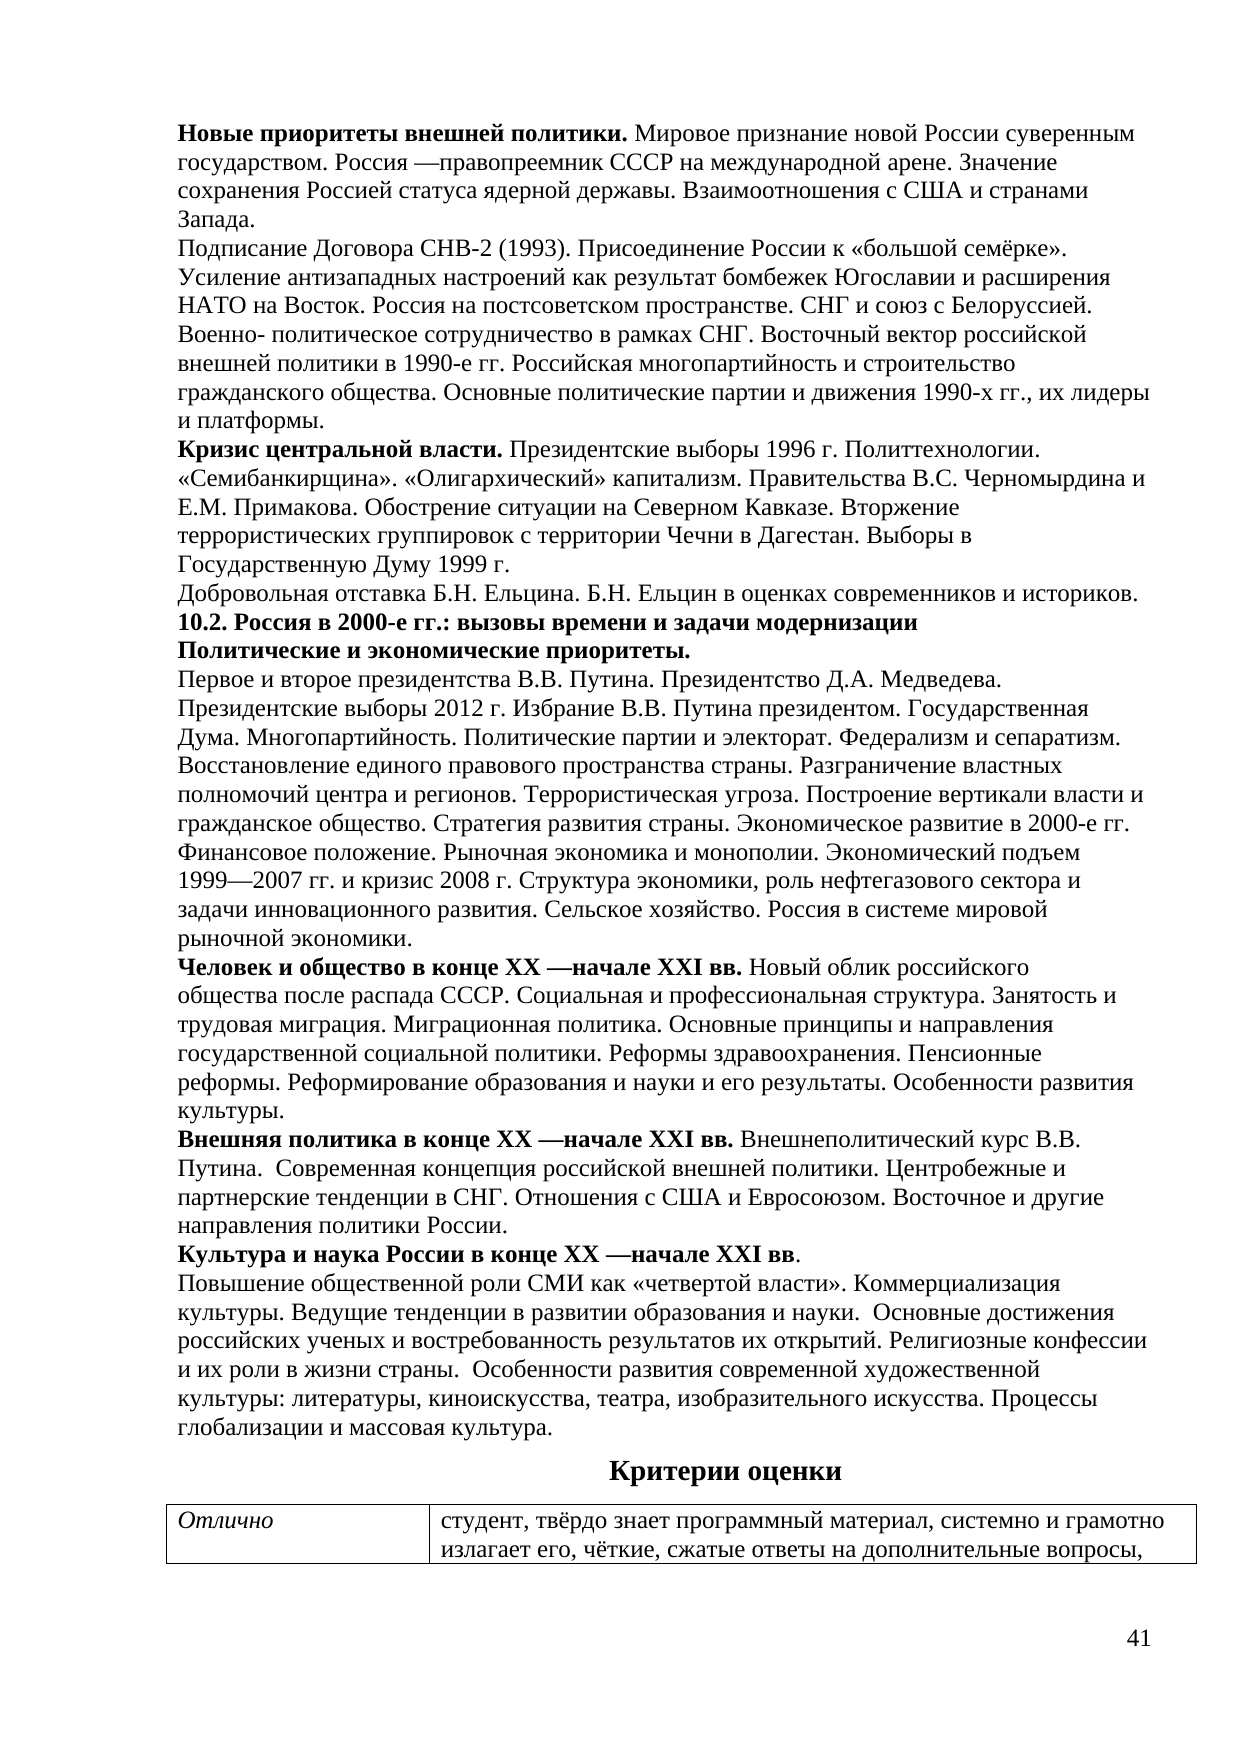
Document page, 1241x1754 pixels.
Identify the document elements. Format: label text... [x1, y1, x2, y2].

text Культура и наука России в конце XX ―начале XXI вв. [177, 1239, 1152, 1268]
text общества после распада СССР. Социальная и профессиональная структура. Занятость и [177, 981, 1152, 1009]
text 10.2. Россия в 2000-е гг.: вызовы времени и задачи модернизации [177, 607, 1152, 636]
text Новые приоритеты внешней политики. Мировое признание новой России суверенным государством. Россия ―правопреемник СССР на международной арене. Значение сохранения Россией статуса ядерной державы. Взаимоотношения с США и странами Запада. [177, 118, 1152, 233]
text трудовая миграция. Миграционная политика. Основные принципы и направления [177, 1009, 1152, 1038]
text Повышение общественной роли СМИ как «четвертой власти». Коммерциализация культуры. Ведущие тенденции в развитии образования и науки. Основные достижения российских ученых и востребованность результатов их открытий. Религиозные конфессии и их роли в жизни страны. Особенности развития современной художественной культуры: литературы, киноискусства, театра, изобразительного искусства. Процессы глобализации и массовая культура. [177, 1268, 1152, 1441]
table_header Отлично [167, 1505, 429, 1563]
text Кризис центральной власти. Президентские выборы 1996 г. Политтехнологии. [177, 434, 1152, 463]
text «Семибанкирщина». «Олигархический» капитализм. Правительства В.С. Черномырдина и [177, 463, 1152, 492]
text Политические и экономические приоритеты. [177, 636, 1152, 664]
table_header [430, 1505, 1196, 1563]
text Добровольная отставка Б.Н. Ельцина. Б.Н. Ельцин в оценках современников и историков. [177, 578, 1152, 607]
list Критерии оценки [252, 1453, 1152, 1487]
text Подписание Договора СНВ-2 (1993). Присоединение России к «большой семёрке». Усиление антизападных настроений как результат бомбежек Югославии и расширения НАТО на Восток. Россия на постсоветском пространстве. СНГ и союз с Белоруссией. Военно- политическое сотрудничество в рамках СНГ. Восточный вектор российской внешней политики в 1990-е гг. Российская многопартийность и строительство гражданского общества. Основные политические партии и движения 1990-х гг., их лидеры и платформы. [177, 233, 1152, 434]
text Первое и второе президентства В.В. Путина. Президентство Д.А. Медведева. Президентские выборы 2012 г. Избрание В.В. Путина президентом. Государственная Дума. Многопартийность. Политические партии и электорат. Федерализм и сепаратизм. Восстановление единого правового пространства страны. Разграничение властных полномочий центра и регионов. Террористическая угроза. Построение вертикали власти и гражданское общество. Стратегия развития страны. Экономическое развитие в 2000-е гг. Финансовое положение. Рыночная экономика и монополии. Экономический подъем 1999―2007 гг. и кризис 2008 г. Структура экономики, роль нефтегазового сектора и задачи инновационного развития. Сельское хозяйство. Россия в системе мировой рыночной экономики. [177, 664, 1152, 952]
text Путина. Современная концепция российской внешней политики. Центробежные и партнерские тенденции в СНГ. Отношения с США и Евросоюзом. Восточное и другие направления политики России. [177, 1153, 1152, 1239]
text Внешняя политика в конце XX ―начале XXI вв. Внешнеполитический курс В.В. [177, 1124, 1152, 1153]
text Е.М. Примакова. Обострение ситуации на Северном Кавказе. Вторжение террористических группировок с территории Чечни в Дагестан. Выборы в Государственную Думу 1999 г. [177, 492, 1152, 578]
text Человек и общество в конце XX ―начале XXI вв. Новый облик российского [177, 952, 1152, 981]
text государственной социальной политики. Реформы здравоохранения. Пенсионные реформы. Реформирование образования и науки и его результаты. Особенности развития культуры. [177, 1038, 1152, 1124]
